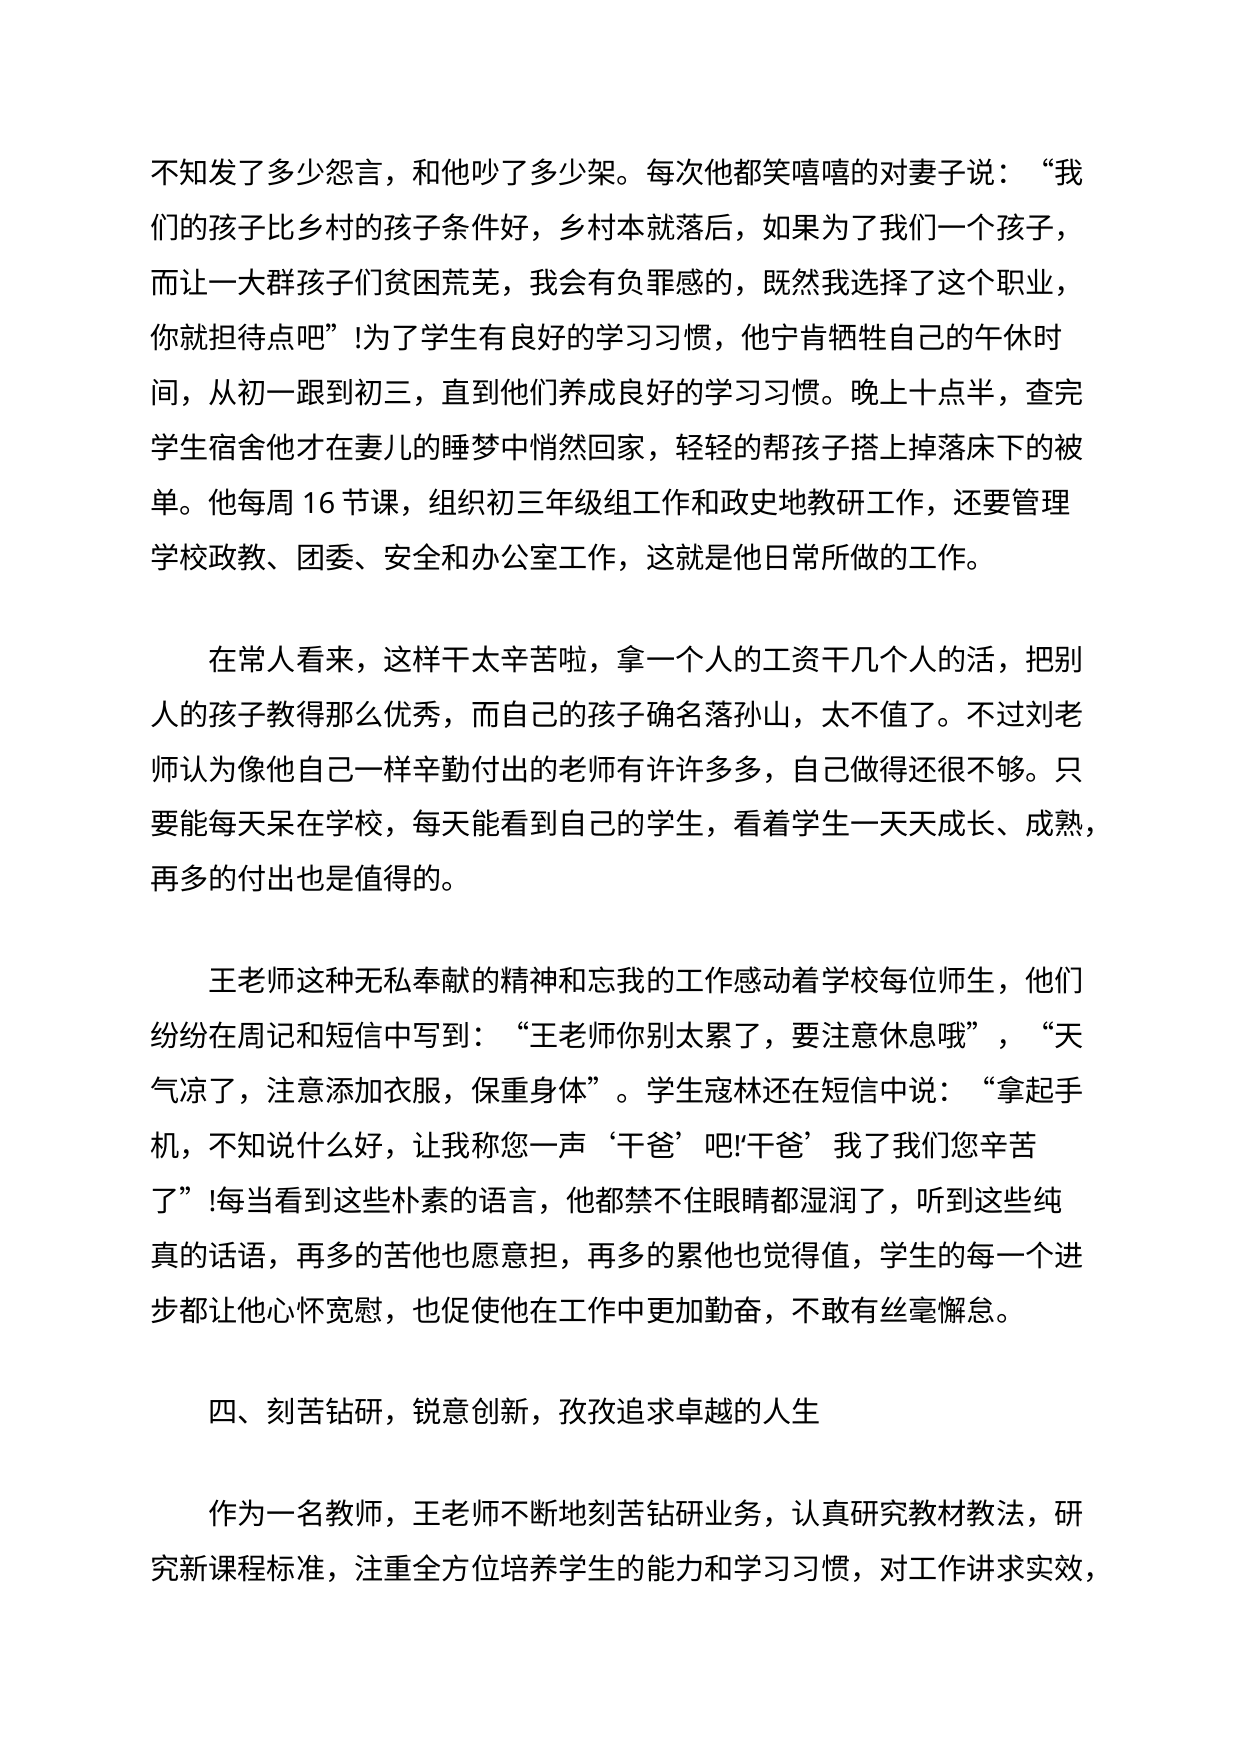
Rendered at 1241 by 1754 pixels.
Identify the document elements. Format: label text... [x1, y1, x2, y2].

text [150, 150, 1090, 577]
text 在常人看来，这样干太辛苦啦，拿一个人的工资干几个人的活，把别人的孩子教得那么优秀，而自己的孩子确名落孙山，太不值了。不过刘老师认为像他自己一样辛勤付出的老师有许许多多，自己做得还很不够。只要能每天呆在学校，每天能看到自己的学生，看着学生一天天成长、成熟，再多的付出也是值得的。 [150, 636, 1090, 898]
text 王老师这种无私奉献的精神和忘我的工作感动着学校每位师生，他们纷纷在周记和短信中写到：“王老师你别太累了，要注意休息哦”，“天气凉了，注意添加衣服，保重身体”。学生寇林还在短信中说：“拿起手机，不知说什么好，让我称您一声‘干爸’吧!‘干爸’我了我们您辛苦了”!每当看到这些朴素的语言，他都禁不住眼睛都湿润了，听到这些纯真的话语，再多的苦他也愿意担，再多的累他也觉得值，学生的每一个进步都让他心怀宽慰，也促使他在工作中更加勤奋，不敢有丝毫懈怠。 [150, 958, 1090, 1329]
text 四、刻苦钻研，锐意创新，孜孜追求卓越的人生 [150, 1389, 1090, 1431]
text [150, 1491, 1090, 1588]
